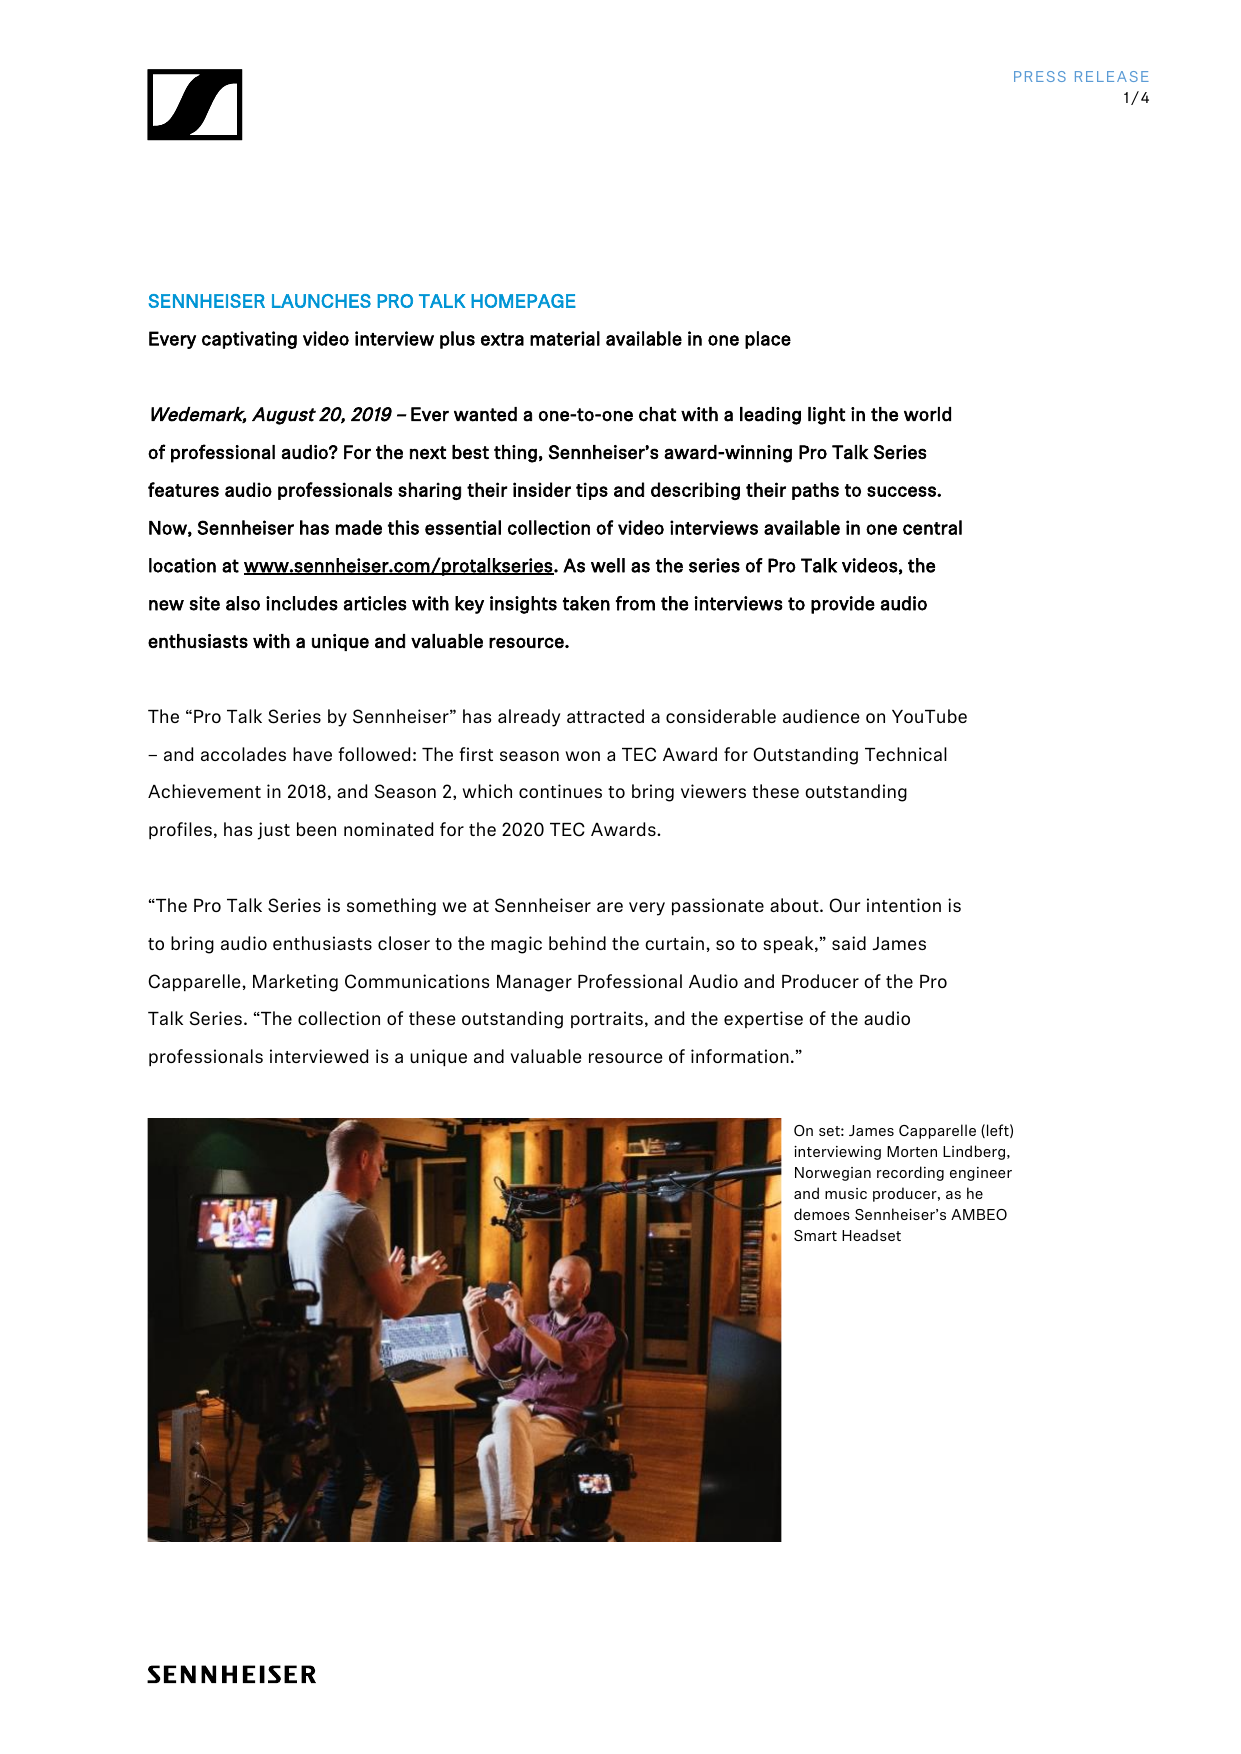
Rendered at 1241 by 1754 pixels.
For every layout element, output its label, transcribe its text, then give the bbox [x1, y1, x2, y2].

text Every captivating video interview plus extra material available in one place [148, 325, 968, 350]
picture [147, 1118, 782, 1542]
table_header [148, 1119, 793, 1552]
table_header On set: James Capparelle (left) interviewing Morten Lindberg, Norwegian recording engineer and music producer, as he demoes Sennheiser’s AMBEO Smart Headset [793, 1119, 1048, 1552]
text Wedemark, August 20, 2019 – Ever wanted a one-to-one chat with a leading light in the world of professional audio? For the next best thing, Sennheiser’s award-winning Pro Talk Series features audio professionals sharing their insider tips and describing their paths to success. Now, Sennheiser has made this essential collection of video interviews available in one central location at www.sennheiser.com/protalkseries. As well as the series of Pro Talk videos, the new site also includes articles with key insights taken from the interviews to provide audio enthusiasts with a unique and valuable resource. [148, 400, 968, 652]
subtitle Sennheiser launches Pro Talk homepage [148, 287, 968, 312]
text “The Pro Talk Series is something we at Sennheiser are very passionate about. Our intention is to bring audio enthusiasts closer to the magic behind the curtain, so to speak,” said James Capparelle, Marketing Communications Manager Professional Audio and Producer of the Pro Talk Series. “The collection of these outstanding portraits, and the expertise of the audio professionals interviewed is a unique and valuable resource of information.” [148, 892, 968, 1068]
text The “Pro Talk Series by Sennheiser” has already attracted a considerable audience on YouTube – and accolades have followed: The first season won a TEC Award for Outstanding Technical Achievement in 2018, and Season 2, which continues to bring viewers these outstanding profiles, has just been nominated for the 2020 TEC Awards. [148, 703, 968, 841]
